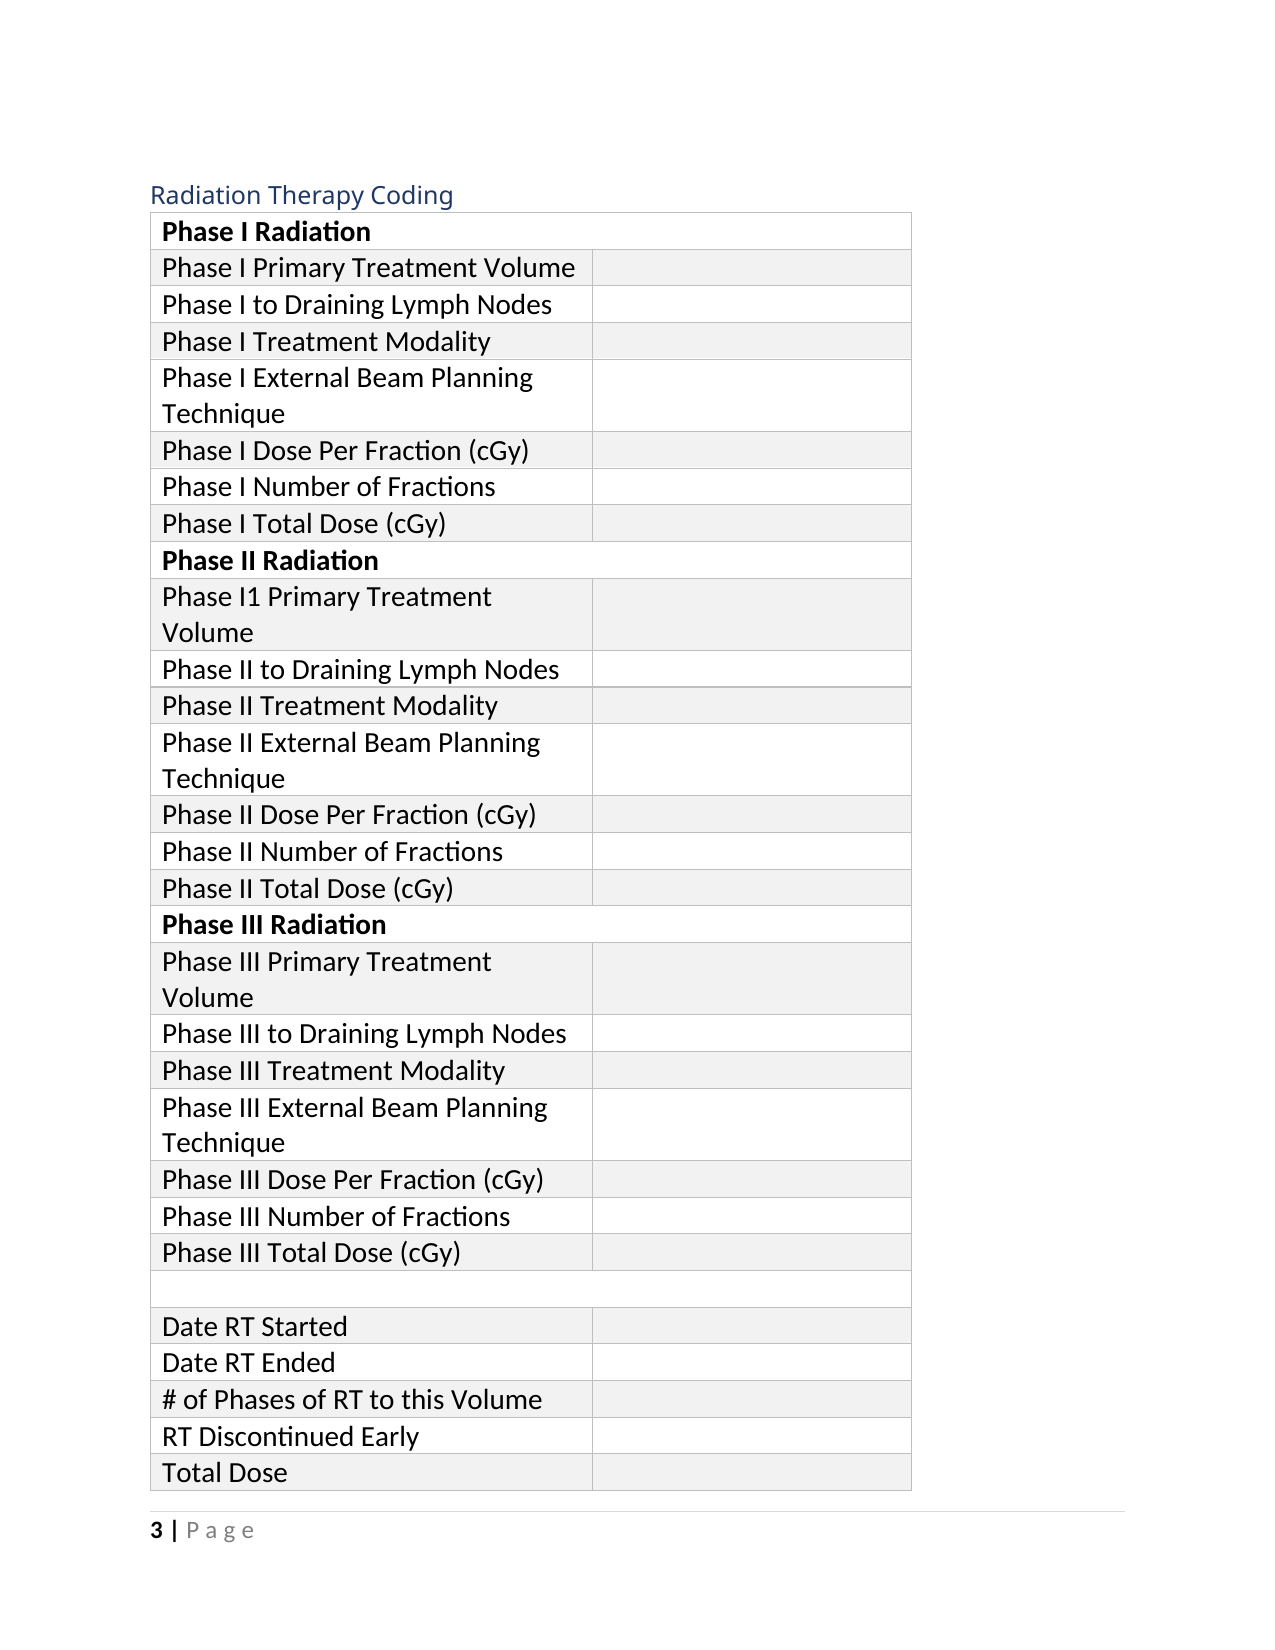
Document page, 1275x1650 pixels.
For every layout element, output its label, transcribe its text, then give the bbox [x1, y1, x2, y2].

table_cell [593, 1198, 911, 1233]
table_cell RT Discontinued Early [151, 1418, 592, 1453]
table_cell Total Dose [151, 1454, 592, 1490]
table_cell [593, 833, 911, 869]
table_cell Phase I Primary Treatment Volume [151, 250, 592, 285]
table_cell Phase II to Draining Lymph Nodes [151, 651, 592, 686]
table_cell [593, 651, 911, 686]
table_cell Phase II External Beam Planning Technique [151, 724, 592, 795]
table_cell Phase I Treatment Modality [151, 323, 592, 358]
table_header Phase I Radiation [151, 213, 911, 248]
table_cell [593, 1308, 911, 1343]
table_cell [593, 1381, 911, 1417]
table_cell [593, 1454, 911, 1490]
table_cell Phase I Total Dose (cGy) [151, 505, 592, 541]
table_cell Phase II Radiation [151, 542, 911, 577]
table_cell [593, 724, 911, 795]
table_cell [593, 1052, 911, 1088]
subtitle Radiation Therapy Coding [150, 178, 1125, 212]
table_cell Phase III Dose Per Fraction (cGy) [151, 1161, 592, 1197]
table_cell [593, 1234, 911, 1270]
table_cell [593, 432, 911, 467]
table_cell Phase III Primary Treatment Volume [151, 943, 592, 1014]
table_cell [593, 579, 911, 650]
table_cell [593, 469, 911, 504]
table_cell Phase II Number of Fractions [151, 833, 592, 869]
table_cell [593, 1344, 911, 1380]
table_cell [593, 1015, 911, 1051]
table_cell [593, 360, 911, 431]
table_cell Phase I External Beam Planning Technique [151, 360, 592, 431]
table_cell Phase III Treatment Modality [151, 1052, 592, 1088]
table_cell [593, 1418, 911, 1453]
table_cell Phase I Dose Per Fraction (cGy) [151, 432, 592, 467]
table_cell Phase II Treatment Modality [151, 688, 592, 723]
table_cell [593, 1089, 911, 1160]
table_cell # of Phases of RT to this Volume [151, 1381, 592, 1417]
table_cell [593, 250, 911, 285]
table_cell [593, 286, 911, 322]
table_cell Phase III External Beam Planning Technique [151, 1089, 592, 1160]
table_cell [151, 1271, 911, 1307]
table_cell Phase I Number of Fractions [151, 469, 592, 504]
table_cell Phase II Total Dose (cGy) [151, 870, 592, 905]
table_cell Phase I1 Primary Treatment Volume [151, 579, 592, 650]
table_cell [593, 1161, 911, 1197]
table_cell [593, 505, 911, 541]
table_cell [593, 688, 911, 723]
table_cell Phase I to Draining Lymph Nodes [151, 286, 592, 322]
table_cell Date RT Ended [151, 1344, 592, 1380]
table_cell [593, 796, 911, 832]
table_cell [593, 323, 911, 358]
table_cell Phase III Total Dose (cGy) [151, 1234, 592, 1270]
table_cell [593, 870, 911, 905]
table_cell Phase III Radiation [151, 906, 911, 942]
table_cell [593, 943, 911, 1014]
table_cell Phase II Dose Per Fraction (cGy) [151, 796, 592, 832]
table_cell Phase III Number of Fractions [151, 1198, 592, 1233]
table_cell Phase III to Draining Lymph Nodes [151, 1015, 592, 1051]
table_cell Date RT Started [151, 1308, 592, 1343]
